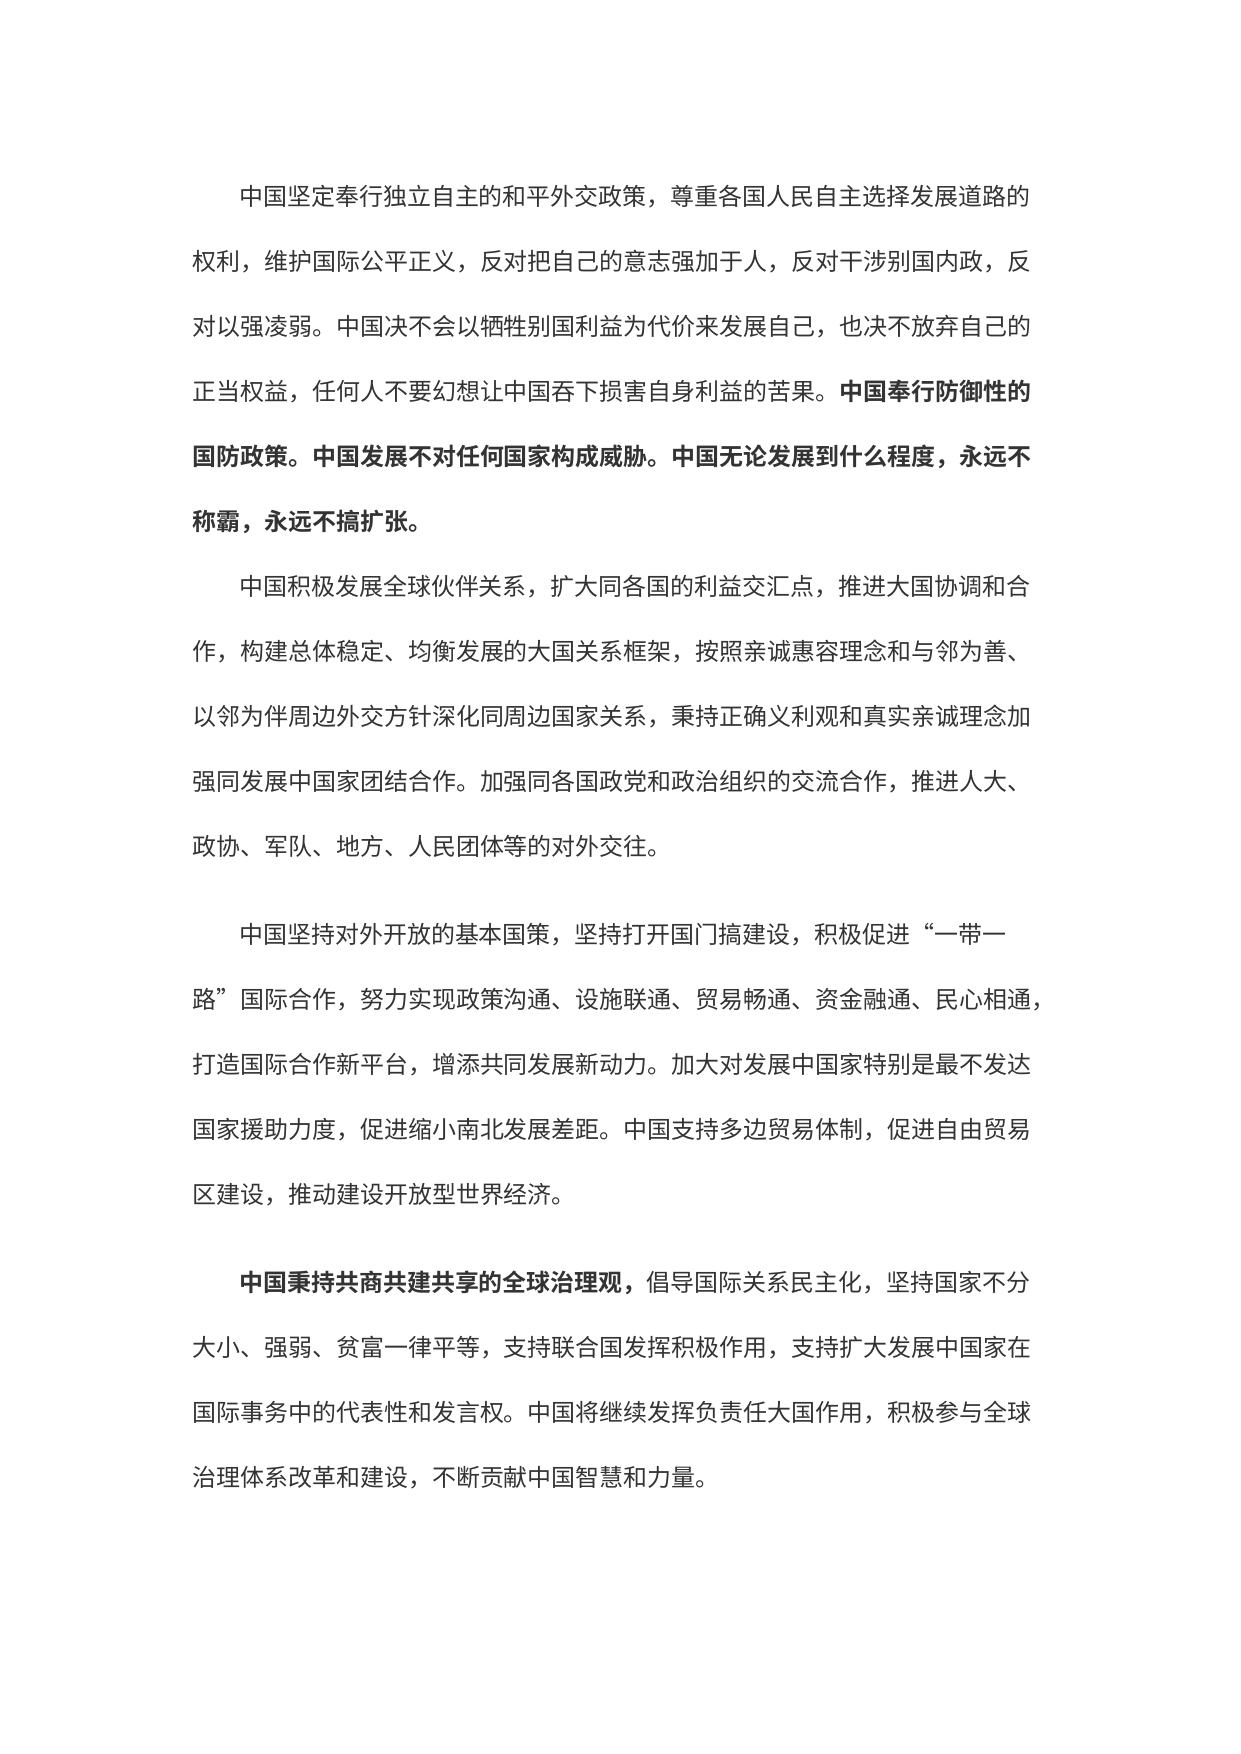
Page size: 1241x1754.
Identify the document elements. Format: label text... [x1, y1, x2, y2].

text 中国坚定奉行独立自主的和平外交政策，尊重各国人民自主选择发展道路的权利，维护国际公平正义，反对把自己的意志强加于人，反对干涉别国内政，反对以强凌弱。中国决不会以牺牲别国利益为代价来发展自己，也决不放弃自己的正当权益，任何人不要幻想让中国吞下损害自身利益的苦果。中国奉行防御性的国防政策。中国发展不对任何国家构成威胁。中国无论发展到什么程度，永远不称霸，永远不搞扩张。 [192, 162, 1048, 552]
text 中国积极发展全球伙伴关系，扩大同各国的利益交汇点，推进大国协调和合作，构建总体稳定、均衡发展的大国关系框架，按照亲诚惠容理念和与邻为善、以邻为伴周边外交方针深化同周边国家关系，秉持正确义利观和真实亲诚理念加强同发展中国家团结合作。加强同各国政党和政治组织的交流合作，推进人大、政协、军队、地方、人民团体等的对外交往。 [192, 552, 1048, 877]
text 中国坚持对外开放的基本国策，坚持打开国门搞建设，积极促进“一带一路”国际合作，努力实现政策沟通、设施联通、贸易畅通、资金融通、民心相通，打造国际合作新平台，增添共同发展新动力。加大对发展中国家特别是最不发达国家援助力度，促进缩小南北发展差距。中国支持多边贸易体制，促进自由贸易区建设，推动建设开放型世界经济。 [192, 900, 1048, 1225]
text 中国秉持共商共建共享的全球治理观，倡导国际关系民主化，坚持国家不分大小、强弱、贫富一律平等，支持联合国发挥积极作用，支持扩大发展中国家在国际事务中的代表性和发言权。中国将继续发挥负责任大国作用，积极参与全球治理体系改革和建设，不断贡献中国智慧和力量。 [192, 1249, 1048, 1509]
